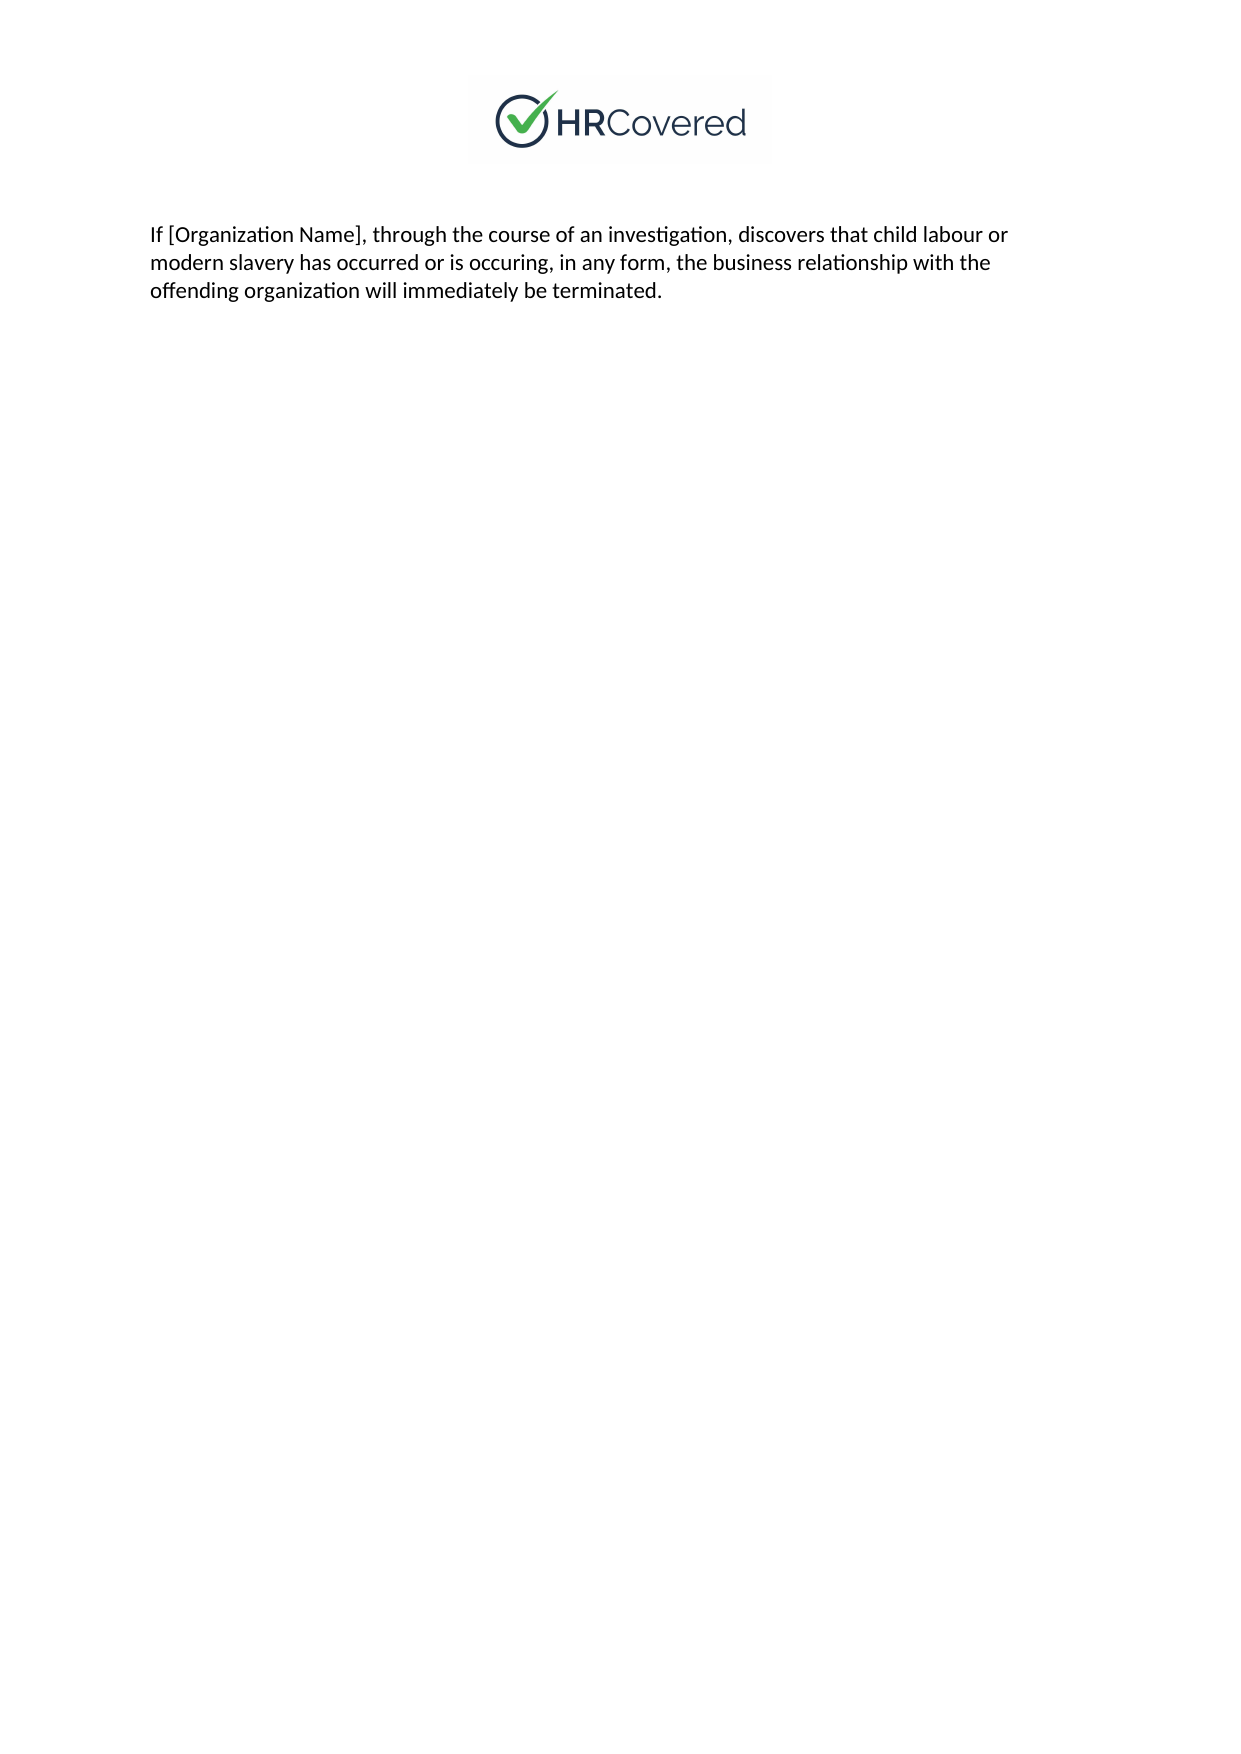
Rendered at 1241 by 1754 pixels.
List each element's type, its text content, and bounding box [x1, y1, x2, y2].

text If [Organization Name], through the course of an investigation, discovers that child labour or modern slavery has occurred or is occuring, in any form, the business relationship with the offending organization will immediately be terminated. [150, 220, 1078, 304]
picture [468, 75, 773, 164]
